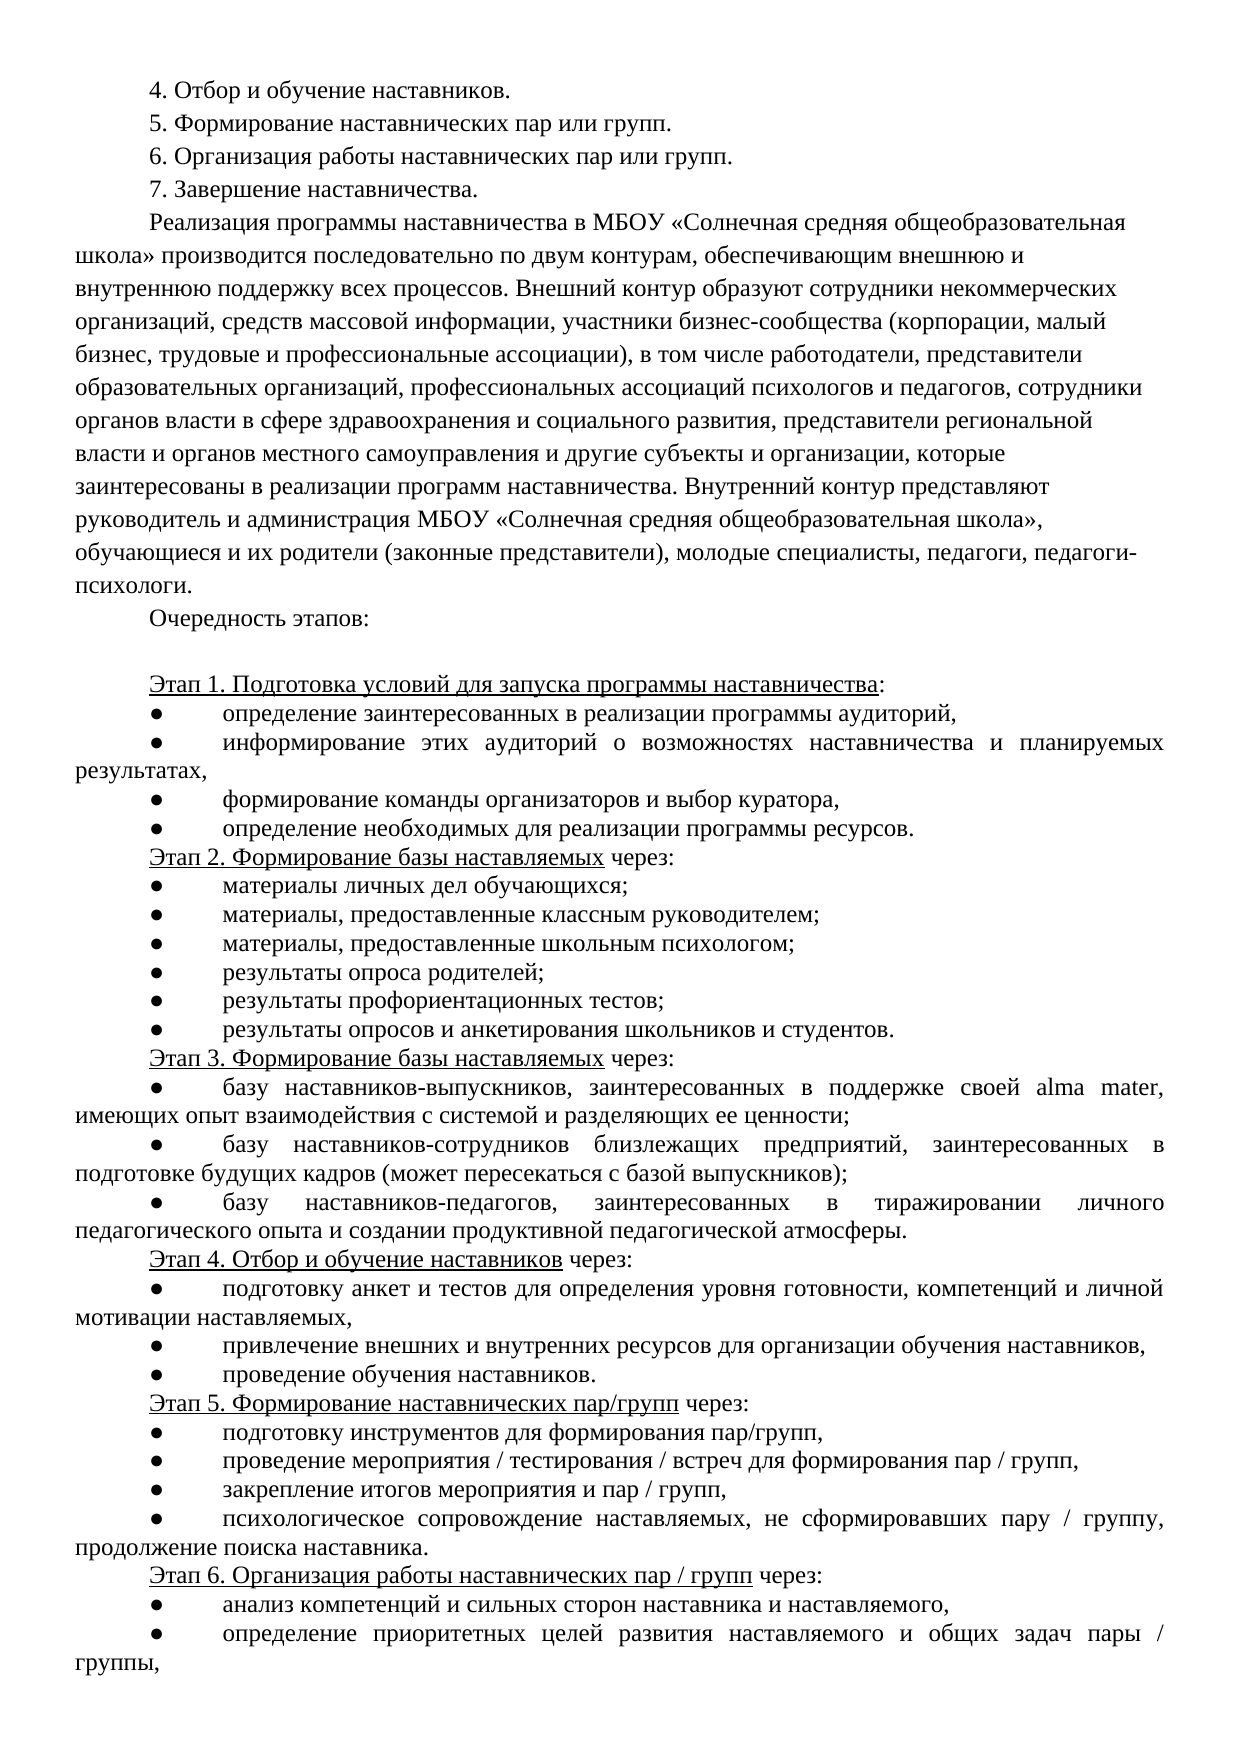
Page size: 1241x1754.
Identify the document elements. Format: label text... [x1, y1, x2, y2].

text 4. Отбор и обучение наставников. [75, 75, 1165, 104]
text ● подготовку инструментов для формирования пар/групп, [75, 1417, 1165, 1446]
text ● результаты опроса родителей; [75, 957, 1165, 986]
text ● определение необходимых для реализации программы ресурсов. [75, 813, 1165, 842]
text ● материалы, предоставленные школьным психологом; [75, 928, 1165, 957]
text Этап 4. Отбор и обучение наставников через: [75, 1244, 1165, 1273]
text Реализация программы наставничества в МБОУ «Солнечная средняя общеобразовательная школа» производится последовательно по двум контурам, обеспечивающим внешнюю и внутреннюю поддержку всех процессов. Внешний контур образуют сотрудники некоммерческих организаций, средств массовой информации, участники бизнес-сообщества (корпорации, малый бизнес, трудовые и профессиональные ассоциации), в том числе работодатели, представители образовательных организаций, профессиональных ассоциаций психологов и педагогов, сотрудники органов власти в сфере здравоохранения и социального развития, представители региональной власти и органов местного самоуправления и другие субъекты и организации, которые заинтересованы в реализации программ наставничества. Внутренний контур представляют руководитель и администрация МБОУ «Солнечная средняя общеобразовательная школа», обучающиеся и их родители (законные представители), молодые специалисты, педагоги, педагоги-психологи. [75, 207, 1165, 599]
text ● информирование этих аудиторий о возможностях наставничества и планируемых результатах, [75, 727, 1165, 784]
text ● закрепление итогов мероприятия и пар / групп, [75, 1474, 1165, 1503]
text ● базу наставников-сотрудников близлежащих предприятий, заинтересованных в подготовке будущих кадров (может пересекаться с базой выпускников); [75, 1129, 1165, 1187]
text ● подготовку анкет и тестов для определения уровня готовности, компетенций и личной мотивации наставляемых, [75, 1273, 1165, 1331]
text Очередность этапов: [75, 603, 1165, 632]
text Этап 1. Подготовка условий для запуска программы наставничества: [75, 669, 1165, 698]
text ● привлечение внешних и внутренних ресурсов для организации обучения наставников, [75, 1331, 1165, 1359]
text ● определение заинтересованных в реализации программы аудиторий, [75, 698, 1165, 727]
text Этап 3. Формирование базы наставляемых через: [75, 1043, 1165, 1072]
text ● базу наставников-выпускников, заинтересованных в поддержке своей alma mater, имеющих опыт взаимодействия с системой и разделяющих ее ценности; [75, 1072, 1165, 1129]
text ● результаты опросов и анкетирования школьников и студентов. [75, 1014, 1165, 1043]
text 6. Организация работы наставнических пар или групп. [75, 141, 1165, 170]
text 7. Завершение наставничества. [75, 174, 1165, 203]
text Этап 5. Формирование наставнических пар/групп через: [75, 1388, 1165, 1417]
text ● анализ компетенций и сильных сторон наставника и наставляемого, [75, 1589, 1165, 1618]
text ● проведение мероприятия / тестирования / встреч для формирования пар / групп, [75, 1446, 1165, 1474]
text ● определение приоритетных целей развития наставляемого и общих задач пары / группы, [75, 1618, 1165, 1676]
text ● базу наставников-педагогов, заинтересованных в тиражировании личного педагогического опыта и создании продуктивной педагогической атмосферы. [75, 1187, 1165, 1244]
text ● материалы личных дел обучающихся; [75, 871, 1165, 899]
text ● материалы, предоставленные классным руководителем; [75, 899, 1165, 928]
text 5. Формирование наставнических пар или групп. [75, 108, 1165, 137]
text Этап 6. Организация работы наставнических пар / групп через: [75, 1561, 1165, 1589]
text ● результаты профориентационных тестов; [75, 986, 1165, 1014]
text ● формирование команды организаторов и выбор куратора, [75, 784, 1165, 813]
text ● психологическое сопровождение наставляемых, не сформировавших пару / группу, продолжение поиска наставника. [75, 1503, 1165, 1561]
text Этап 2. Формирование базы наставляемых через: [75, 842, 1165, 871]
text ● проведение обучения наставников. [75, 1359, 1165, 1388]
